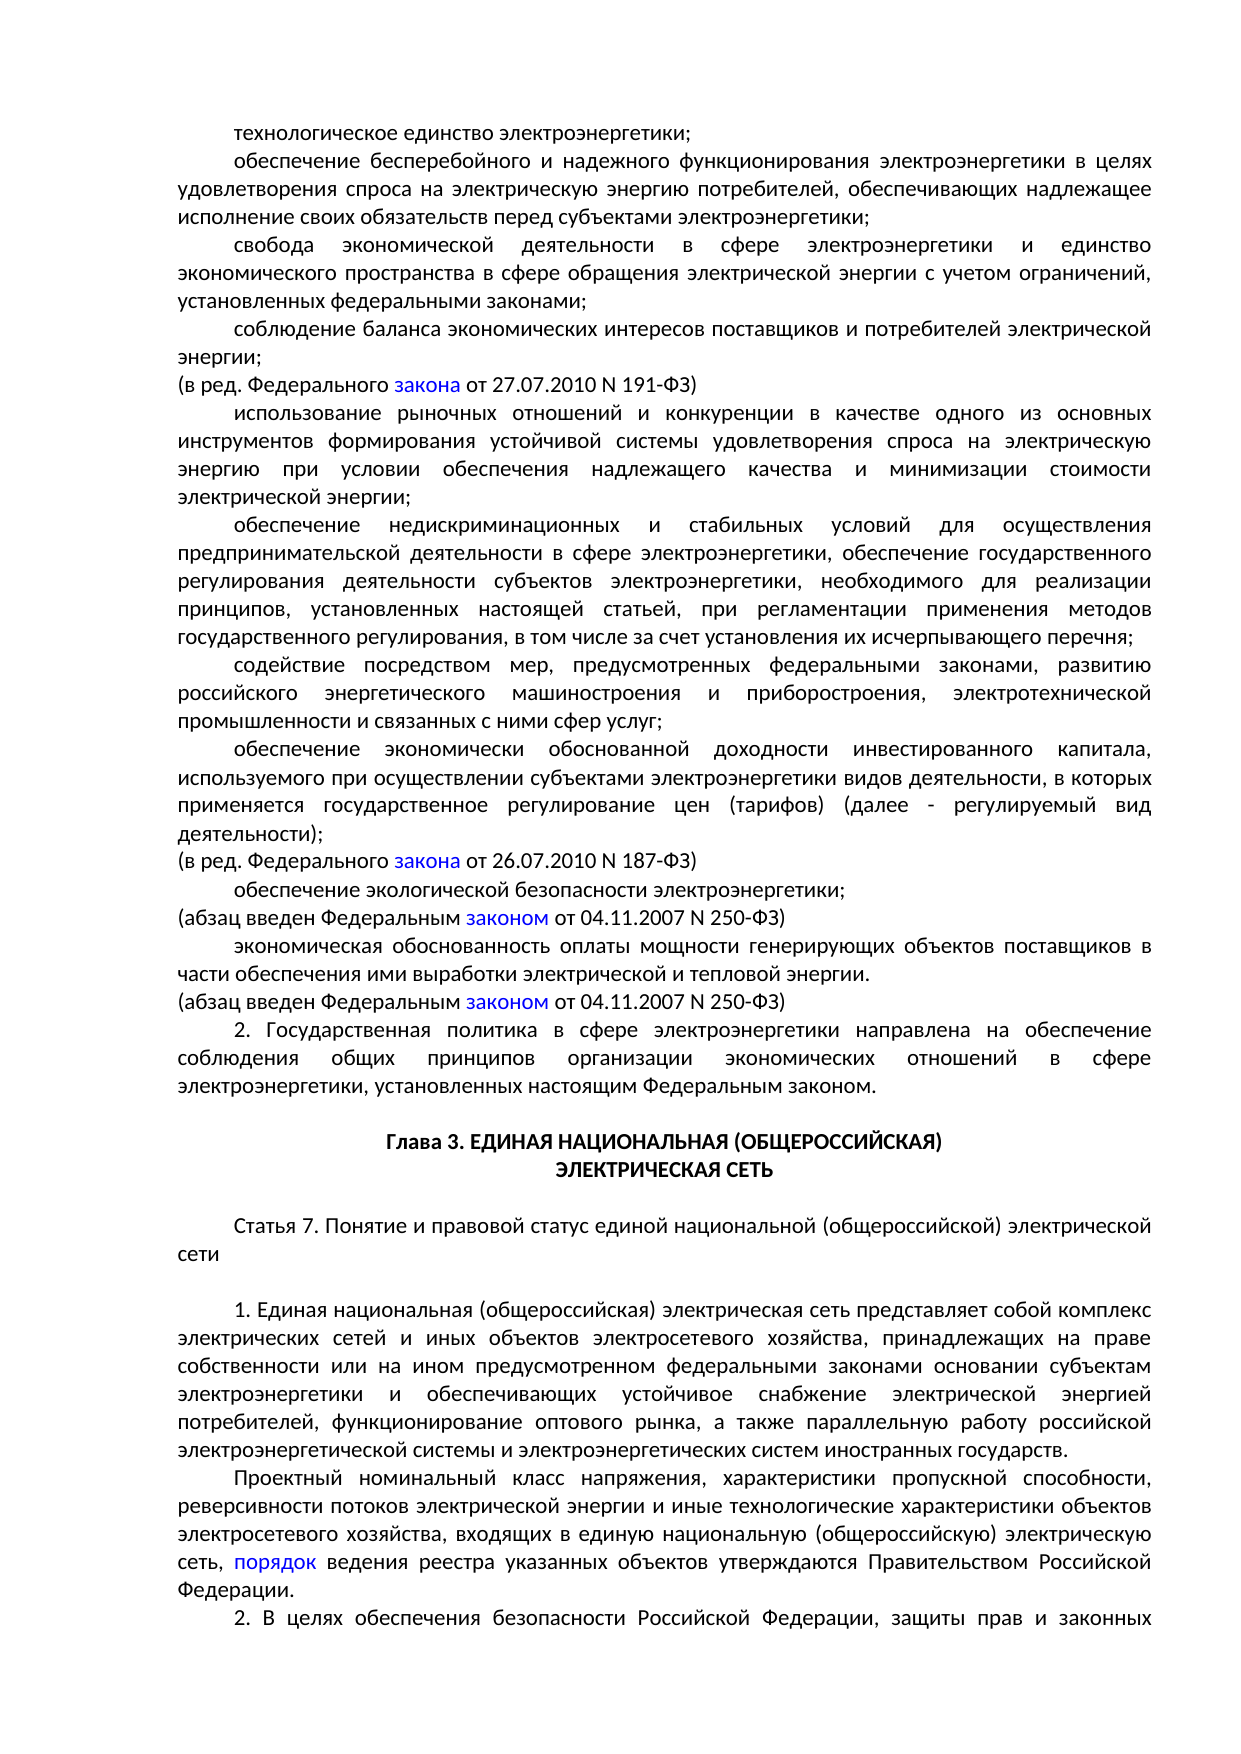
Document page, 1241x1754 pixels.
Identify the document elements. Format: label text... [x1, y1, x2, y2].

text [177, 1603, 1152, 1631]
text 2. Государственная политика в сфере электроэнергетики направлена на обеспечение соблюдения общих принципов организации экономических отношений в сфере электроэнергетики, установленных настоящим Федеральным законом. [177, 1015, 1152, 1099]
text Проектный номинальный класс напряжения, характеристики пропускной способности, реверсивности потоков электрической энергии и иные технологические характеристики объектов электросетевого хозяйства, входящих в единую национальную (общероссийскую) электрическую сеть, порядок ведения реестра указанных объектов утверждаются Правительством Российской Федерации. [177, 1463, 1152, 1603]
title ЭЛЕКТРИЧЕСКАЯ СЕТЬ [177, 1155, 1152, 1183]
text 1. Единая национальная (общероссийская) электрическая сеть представляет собой комплекс электрических сетей и иных объектов электросетевого хозяйства, принадлежащих на праве собственности или на ином предусмотренном федеральными законами основании субъектам электроэнергетики и обеспечивающих устойчивое снабжение электрической энергией потребителей, функционирование оптового рынка, а также параллельную работу российской электроэнергетической системы и электроэнергетических систем иностранных государств. [177, 1295, 1152, 1463]
text (в ред. Федерального закона от 26.07.2010 N 187-ФЗ) [177, 847, 1152, 875]
text технологическое единство электроэнергетики; [177, 118, 1152, 146]
text Статья 7. Понятие и правовой статус единой национальной (общероссийской) электрической сети [177, 1211, 1152, 1267]
text экономическая обоснованность оплаты мощности генерирующих объектов поставщиков в части обеспечения ими выработки электрической и тепловой энергии. [177, 931, 1152, 987]
title Глава 3. ЕДИНАЯ НАЦИОНАЛЬНАЯ (ОБЩЕРОССИЙСКАЯ) [177, 1127, 1152, 1155]
text свобода экономической деятельности в сфере электроэнергетики и единство экономического пространства в сфере обращения электрической энергии с учетом ограничений, установленных федеральными законами; [177, 230, 1152, 314]
text (в ред. Федерального закона от 27.07.2010 N 191-ФЗ) [177, 370, 1152, 398]
text обеспечение бесперебойного и надежного функционирования электроэнергетики в целях удовлетворения спроса на электрическую энергию потребителей, обеспечивающих надлежащее исполнение своих обязательств перед субъектами электроэнергетики; [177, 146, 1152, 230]
text использование рыночных отношений и конкуренции в качестве одного из основных инструментов формирования устойчивой системы удовлетворения спроса на электрическую энергию при условии обеспечения надлежащего качества и минимизации стоимости электрической энергии; [177, 398, 1152, 510]
text обеспечение недискриминационных и стабильных условий для осуществления предпринимательской деятельности в сфере электроэнергетики, обеспечение государственного регулирования деятельности субъектов электроэнергетики, необходимого для реализации принципов, установленных настоящей статьей, при регламентации применения методов государственного регулирования, в том числе за счет установления их исчерпывающего перечня; [177, 510, 1152, 651]
text соблюдение баланса экономических интересов поставщиков и потребителей электрической энергии; [177, 314, 1152, 370]
text обеспечение экономически обоснованной доходности инвестированного капитала, используемого при осуществлении субъектами электроэнергетики видов деятельности, в которых применяется государственное регулирование цен (тарифов) (далее - регулируемый вид деятельности); [177, 734, 1152, 847]
text (абзац введен Федеральным законом от 04.11.2007 N 250-ФЗ) [177, 987, 1152, 1015]
text обеспечение экологической безопасности электроэнергетики; [177, 875, 1152, 903]
text (абзац введен Федеральным законом от 04.11.2007 N 250-ФЗ) [177, 903, 1152, 931]
text содействие посредством мер, предусмотренных федеральными законами, развитию российского энергетического машиностроения и приборостроения, электротехнической промышленности и связанных с ними сфер услуг; [177, 651, 1152, 734]
